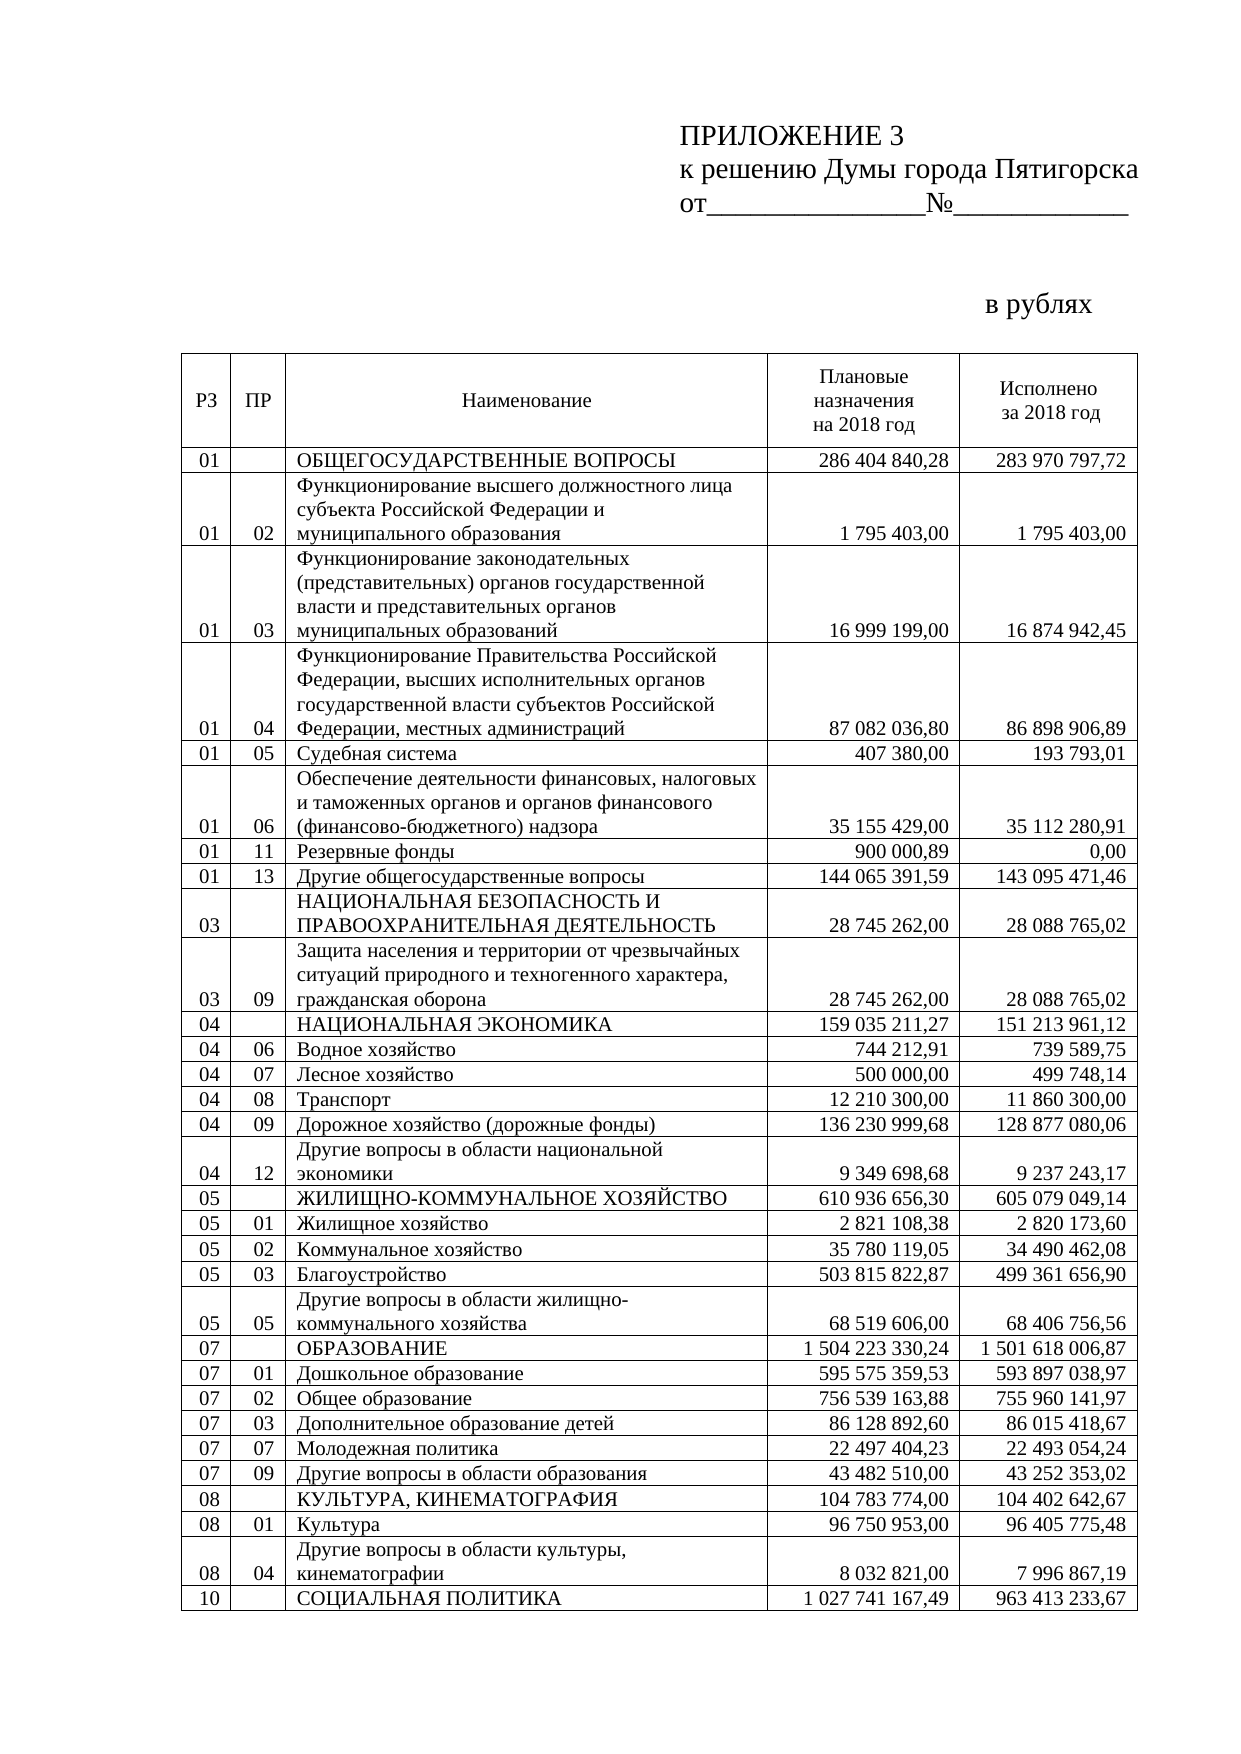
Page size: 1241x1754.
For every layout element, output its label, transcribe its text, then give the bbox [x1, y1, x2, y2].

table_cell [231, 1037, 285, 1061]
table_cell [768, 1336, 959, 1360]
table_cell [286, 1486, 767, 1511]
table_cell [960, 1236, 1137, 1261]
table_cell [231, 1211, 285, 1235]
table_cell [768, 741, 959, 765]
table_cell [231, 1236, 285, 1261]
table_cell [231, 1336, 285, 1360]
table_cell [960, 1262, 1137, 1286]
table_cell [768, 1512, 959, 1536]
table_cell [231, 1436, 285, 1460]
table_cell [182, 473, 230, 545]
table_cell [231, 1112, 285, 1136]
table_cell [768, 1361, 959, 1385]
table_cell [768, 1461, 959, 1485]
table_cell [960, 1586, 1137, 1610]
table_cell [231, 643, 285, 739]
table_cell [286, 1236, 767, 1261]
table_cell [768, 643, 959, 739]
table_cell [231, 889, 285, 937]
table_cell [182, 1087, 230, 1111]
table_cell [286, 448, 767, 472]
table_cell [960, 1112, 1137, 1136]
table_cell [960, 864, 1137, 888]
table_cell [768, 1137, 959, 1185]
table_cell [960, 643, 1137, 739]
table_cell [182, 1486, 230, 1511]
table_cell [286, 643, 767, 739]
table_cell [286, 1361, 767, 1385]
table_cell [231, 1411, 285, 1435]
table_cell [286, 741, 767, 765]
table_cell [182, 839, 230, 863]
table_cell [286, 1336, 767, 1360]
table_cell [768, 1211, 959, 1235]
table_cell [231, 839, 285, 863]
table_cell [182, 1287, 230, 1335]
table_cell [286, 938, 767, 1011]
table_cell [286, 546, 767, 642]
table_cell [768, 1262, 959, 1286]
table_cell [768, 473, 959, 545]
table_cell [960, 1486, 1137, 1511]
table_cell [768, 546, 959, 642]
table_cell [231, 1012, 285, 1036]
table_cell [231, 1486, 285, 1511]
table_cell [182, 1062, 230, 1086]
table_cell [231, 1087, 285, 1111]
text от_______________№____________ [679, 185, 1152, 219]
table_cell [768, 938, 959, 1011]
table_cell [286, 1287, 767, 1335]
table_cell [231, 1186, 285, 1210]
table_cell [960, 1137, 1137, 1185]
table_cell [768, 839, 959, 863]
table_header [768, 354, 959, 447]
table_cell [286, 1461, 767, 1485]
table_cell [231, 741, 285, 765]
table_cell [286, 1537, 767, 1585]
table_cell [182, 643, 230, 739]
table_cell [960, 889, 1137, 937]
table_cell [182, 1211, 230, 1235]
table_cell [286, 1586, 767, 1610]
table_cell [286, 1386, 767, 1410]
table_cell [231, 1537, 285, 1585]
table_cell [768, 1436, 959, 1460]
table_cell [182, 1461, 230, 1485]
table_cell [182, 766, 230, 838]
text к решению Думы города Пятигорска [679, 152, 1152, 185]
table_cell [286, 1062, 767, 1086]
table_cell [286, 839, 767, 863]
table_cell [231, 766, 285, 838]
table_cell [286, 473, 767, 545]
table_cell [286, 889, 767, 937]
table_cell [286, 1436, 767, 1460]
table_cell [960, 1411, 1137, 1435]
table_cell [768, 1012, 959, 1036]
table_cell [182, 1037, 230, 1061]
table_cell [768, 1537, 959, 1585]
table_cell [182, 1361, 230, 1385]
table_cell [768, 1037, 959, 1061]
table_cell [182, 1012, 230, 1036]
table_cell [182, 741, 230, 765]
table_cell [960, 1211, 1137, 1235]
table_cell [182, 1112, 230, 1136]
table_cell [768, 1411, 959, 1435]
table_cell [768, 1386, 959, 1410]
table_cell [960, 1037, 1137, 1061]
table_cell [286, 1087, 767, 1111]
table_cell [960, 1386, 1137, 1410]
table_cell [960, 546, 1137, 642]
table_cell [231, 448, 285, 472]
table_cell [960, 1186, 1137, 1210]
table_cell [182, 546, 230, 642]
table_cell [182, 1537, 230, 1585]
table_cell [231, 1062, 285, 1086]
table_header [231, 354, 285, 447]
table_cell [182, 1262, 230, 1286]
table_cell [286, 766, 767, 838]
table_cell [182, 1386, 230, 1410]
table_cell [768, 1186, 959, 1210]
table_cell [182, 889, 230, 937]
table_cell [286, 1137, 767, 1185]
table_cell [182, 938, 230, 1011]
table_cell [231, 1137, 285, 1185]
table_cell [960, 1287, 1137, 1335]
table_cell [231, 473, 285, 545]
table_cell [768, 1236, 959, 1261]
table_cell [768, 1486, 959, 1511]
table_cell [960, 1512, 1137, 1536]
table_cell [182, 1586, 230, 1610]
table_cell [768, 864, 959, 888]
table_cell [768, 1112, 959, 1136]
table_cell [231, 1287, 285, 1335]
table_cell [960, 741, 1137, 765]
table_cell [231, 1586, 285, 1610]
text в рублях [207, 286, 1092, 319]
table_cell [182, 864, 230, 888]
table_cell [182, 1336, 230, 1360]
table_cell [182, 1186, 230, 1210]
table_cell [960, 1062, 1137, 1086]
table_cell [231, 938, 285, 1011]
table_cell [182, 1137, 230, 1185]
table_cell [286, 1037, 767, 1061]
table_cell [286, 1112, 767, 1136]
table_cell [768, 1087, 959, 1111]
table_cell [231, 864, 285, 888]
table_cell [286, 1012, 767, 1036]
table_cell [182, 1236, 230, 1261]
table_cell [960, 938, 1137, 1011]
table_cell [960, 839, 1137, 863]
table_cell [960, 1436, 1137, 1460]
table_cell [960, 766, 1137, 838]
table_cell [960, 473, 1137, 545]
text ПРИЛОЖЕНИЕ 3 [679, 118, 1152, 152]
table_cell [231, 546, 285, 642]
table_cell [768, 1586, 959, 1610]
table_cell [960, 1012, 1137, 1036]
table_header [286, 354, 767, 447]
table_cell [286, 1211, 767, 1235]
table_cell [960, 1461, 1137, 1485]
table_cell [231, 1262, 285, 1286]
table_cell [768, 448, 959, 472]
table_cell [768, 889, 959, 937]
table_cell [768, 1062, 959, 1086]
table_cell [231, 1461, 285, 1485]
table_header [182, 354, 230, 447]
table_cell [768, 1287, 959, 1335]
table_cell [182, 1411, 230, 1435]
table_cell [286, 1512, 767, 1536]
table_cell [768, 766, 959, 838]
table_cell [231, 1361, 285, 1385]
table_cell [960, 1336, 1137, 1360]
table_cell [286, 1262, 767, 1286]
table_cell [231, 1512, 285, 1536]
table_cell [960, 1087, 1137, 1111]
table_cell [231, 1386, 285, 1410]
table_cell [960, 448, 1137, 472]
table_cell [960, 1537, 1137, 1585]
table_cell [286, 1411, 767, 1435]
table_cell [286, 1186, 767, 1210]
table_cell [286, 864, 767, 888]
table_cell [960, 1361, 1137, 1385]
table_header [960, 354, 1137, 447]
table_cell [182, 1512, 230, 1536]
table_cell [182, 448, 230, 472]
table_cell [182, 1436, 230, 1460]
